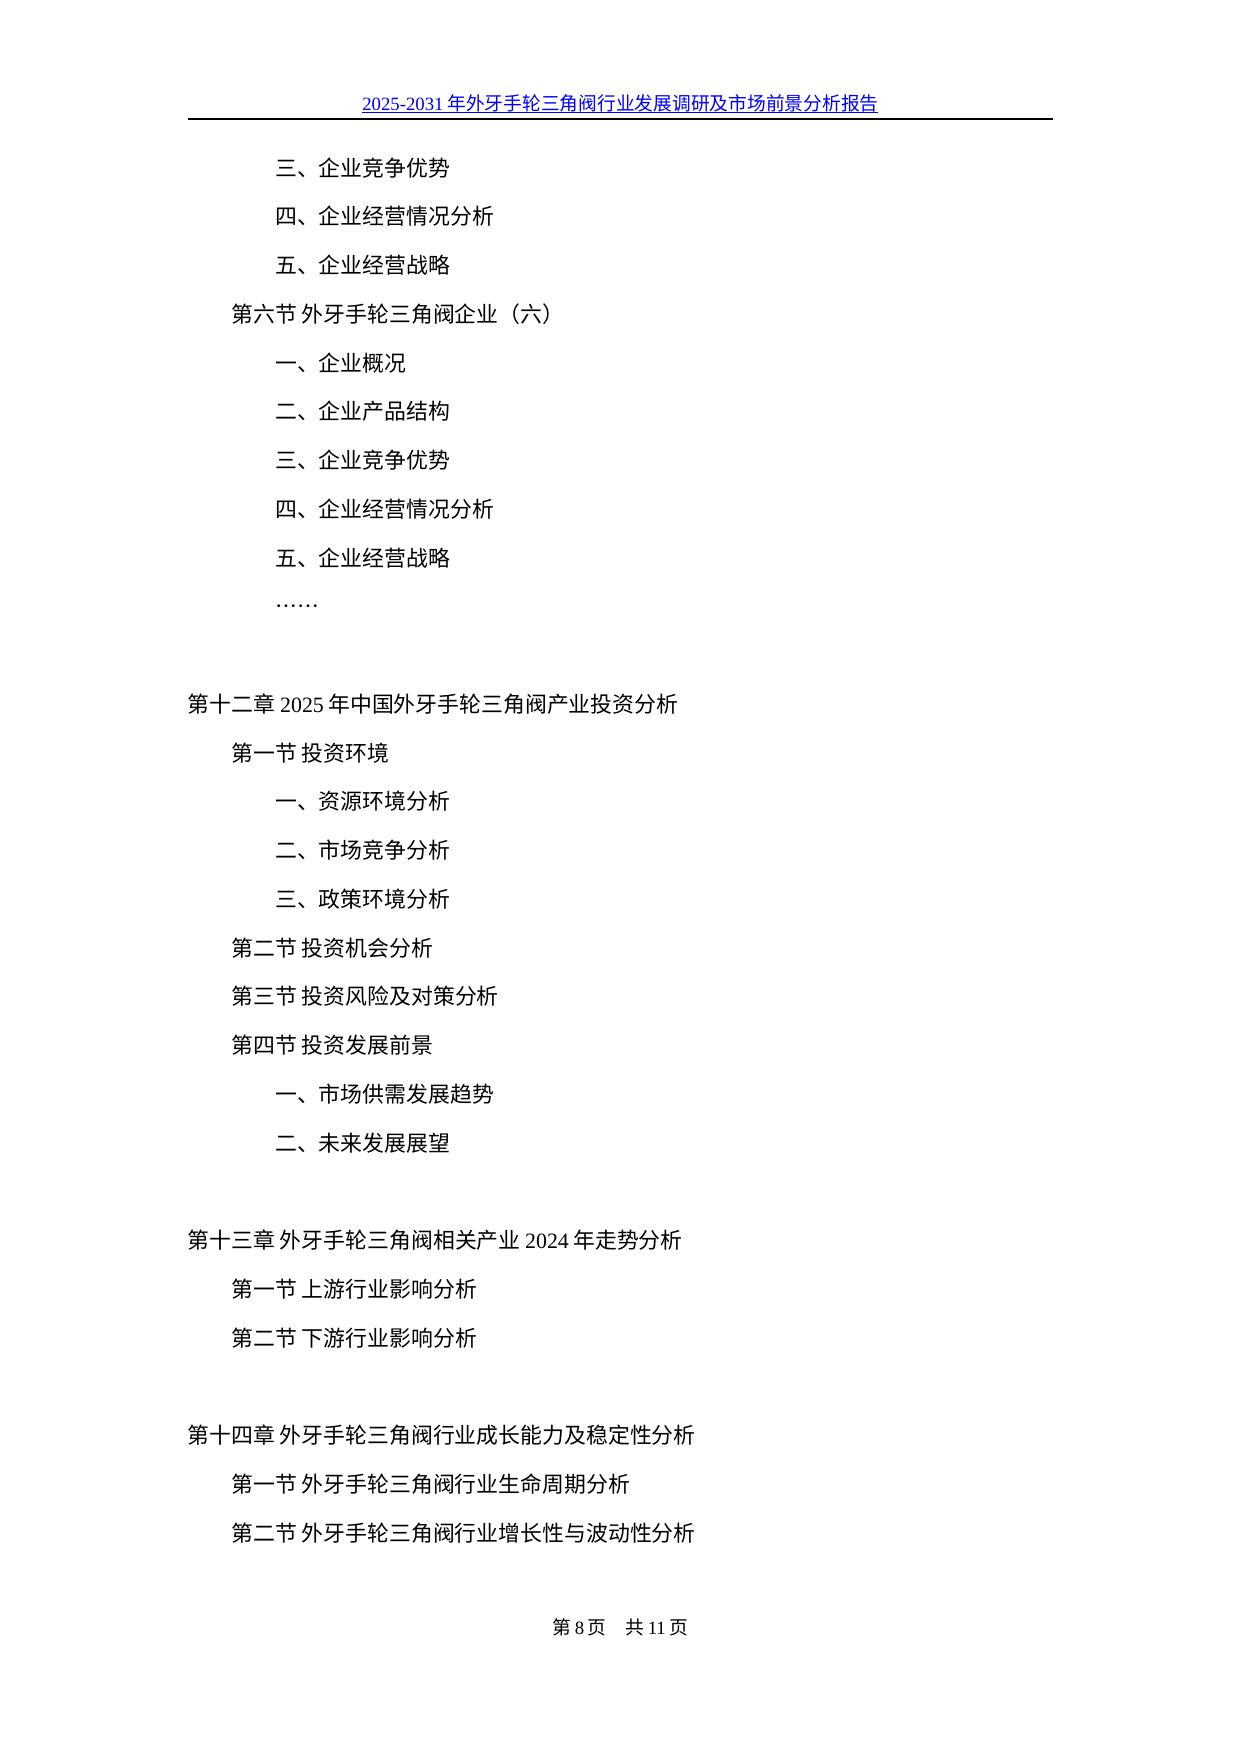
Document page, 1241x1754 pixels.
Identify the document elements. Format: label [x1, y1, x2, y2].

text [187, 150, 1053, 1548]
